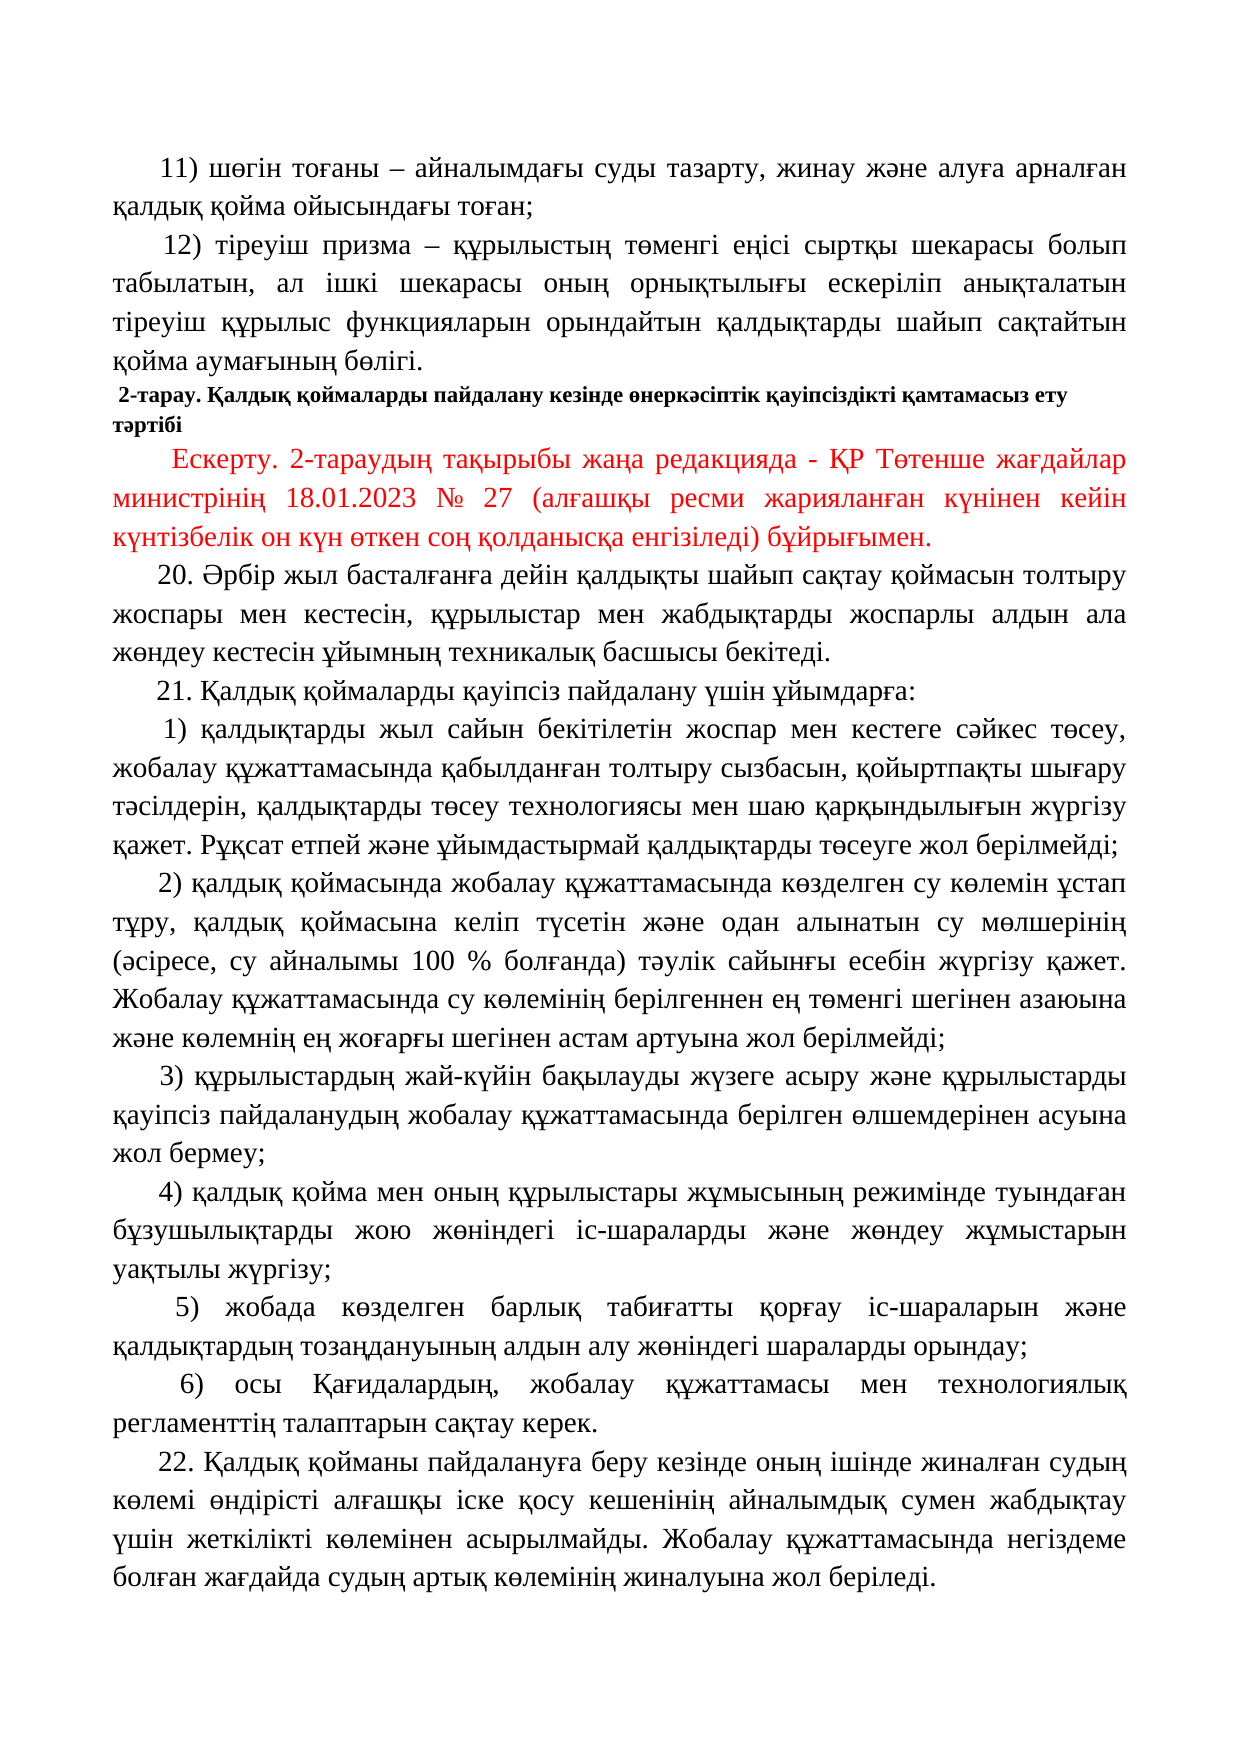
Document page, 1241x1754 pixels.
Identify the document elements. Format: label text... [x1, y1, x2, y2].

text 20. Әрбір жыл басталғанға дейін қалдықты шайып сақтау қоймасын толтыру жоспары мен кестесін, құрылыстар мен жабдықтарды жоспарлы алдын ала жөндеу кестесін ұйымның техникалық басшысы бекітеді. [112, 557, 1128, 668]
text 2) қалдық қоймасында жобалау құжаттамасында көзделген су көлемін ұстап тұру, қалдық қоймасына келіп түсетін және одан алынатын су мөлшерінің (әсіресе, су айналымы 100 % болғанда) тәулік сайынғы есебін жүргізу қажет. Жобалау құжаттамасында су көлемінің берілгеннен ең төменгі шегінен азаюына және көлемнің ең жоғарғы шегінен астам артуына жол берілмейді; [112, 866, 1128, 1053]
text 11) шөгін тоғаны – айналымдағы суды тазарту, жинау және алуға арналған қалдық қойма ойысындағы тоған; [112, 150, 1128, 222]
text 5) жобада көзделген барлық табиғатты қорғау іс-шараларын және қалдықтардың тозаңдануының алдын алу жөніндегі шараларды орындау; [112, 1289, 1128, 1362]
text 4) қалдық қойма мен оның құрылыстары жұмысының режимінде туындаған бұзушылықтарды жою жөніндегі іс-шараларды және жөндеу жұмыстарын уақтылы жүргізу; [112, 1174, 1128, 1284]
text 6) осы Қағидалардың, жобалау құжаттамасы мен технологиялық регламенттің талаптарын сақтау керек. [112, 1367, 1128, 1439]
text 21. Қалдық қоймаларды қауіпсіз пайдалану үшін ұйымдарға: [112, 673, 1128, 706]
text 12) тіреуіш призма – құрылыстың төменгі еңісі сыртқы шекарасы болып табылатын, ал ішкі шекарасы оның орнықтылығы ескеріліп анықталатын тіреуіш құрылыс функцияларын орындайтын қалдықтарды шайып сақтайтын қойма аумағының бөлігі. [112, 227, 1128, 376]
text 2-тарау. Қалдық қоймаларды пайдалану кезінде өнеркәсіптік қауіпсіздікті қамтамасыз ету тәртібі [112, 381, 1128, 438]
text Ескерту. 2-тараудың тақырыбы жаңа редакцияда - ҚР Төтенше жағдайлар министрінің 18.01.2023 № 27 (алғашқы ресми жарияланған күнінен кейін күнтізбелік он күн өткен соң қолданысқа енгізіледі) бұйрығымен. [112, 442, 1128, 552]
text 22. Қалдық қойманы пайдалануға беру кезінде оның ішінде жиналған судың көлемі өндірісті алғашқы іске қосу кешенінің айналымдық сумен жабдықтау үшін жеткілікті көлемінен асырылмайды. Жобалау құжаттамасында негіздеме болған жағдайда судың артық көлемінің жиналуына жол беріледі. [112, 1444, 1128, 1593]
text 3) құрылыстардың жай-күйін бақылауды жүзеге асыру және құрылыстарды қауіпсіз пайдаланудың жобалау құжаттамасында берілген өлшемдерінен асуына жол бермеу; [112, 1058, 1128, 1169]
text 1) қалдықтарды жыл сайын бекітілетін жоспар мен кестеге сәйкес төсеу, жобалау құжаттамасында қабылданған толтыру сызбасын, қойыртпақты шығару тәсілдерін, қалдықтарды төсеу технологиясы мен шаю қарқындылығын жүргізу қажет. Рұқсат етпей және ұйымдастырмай қалдықтарды төсеуге жол берілмейді; [112, 711, 1128, 861]
